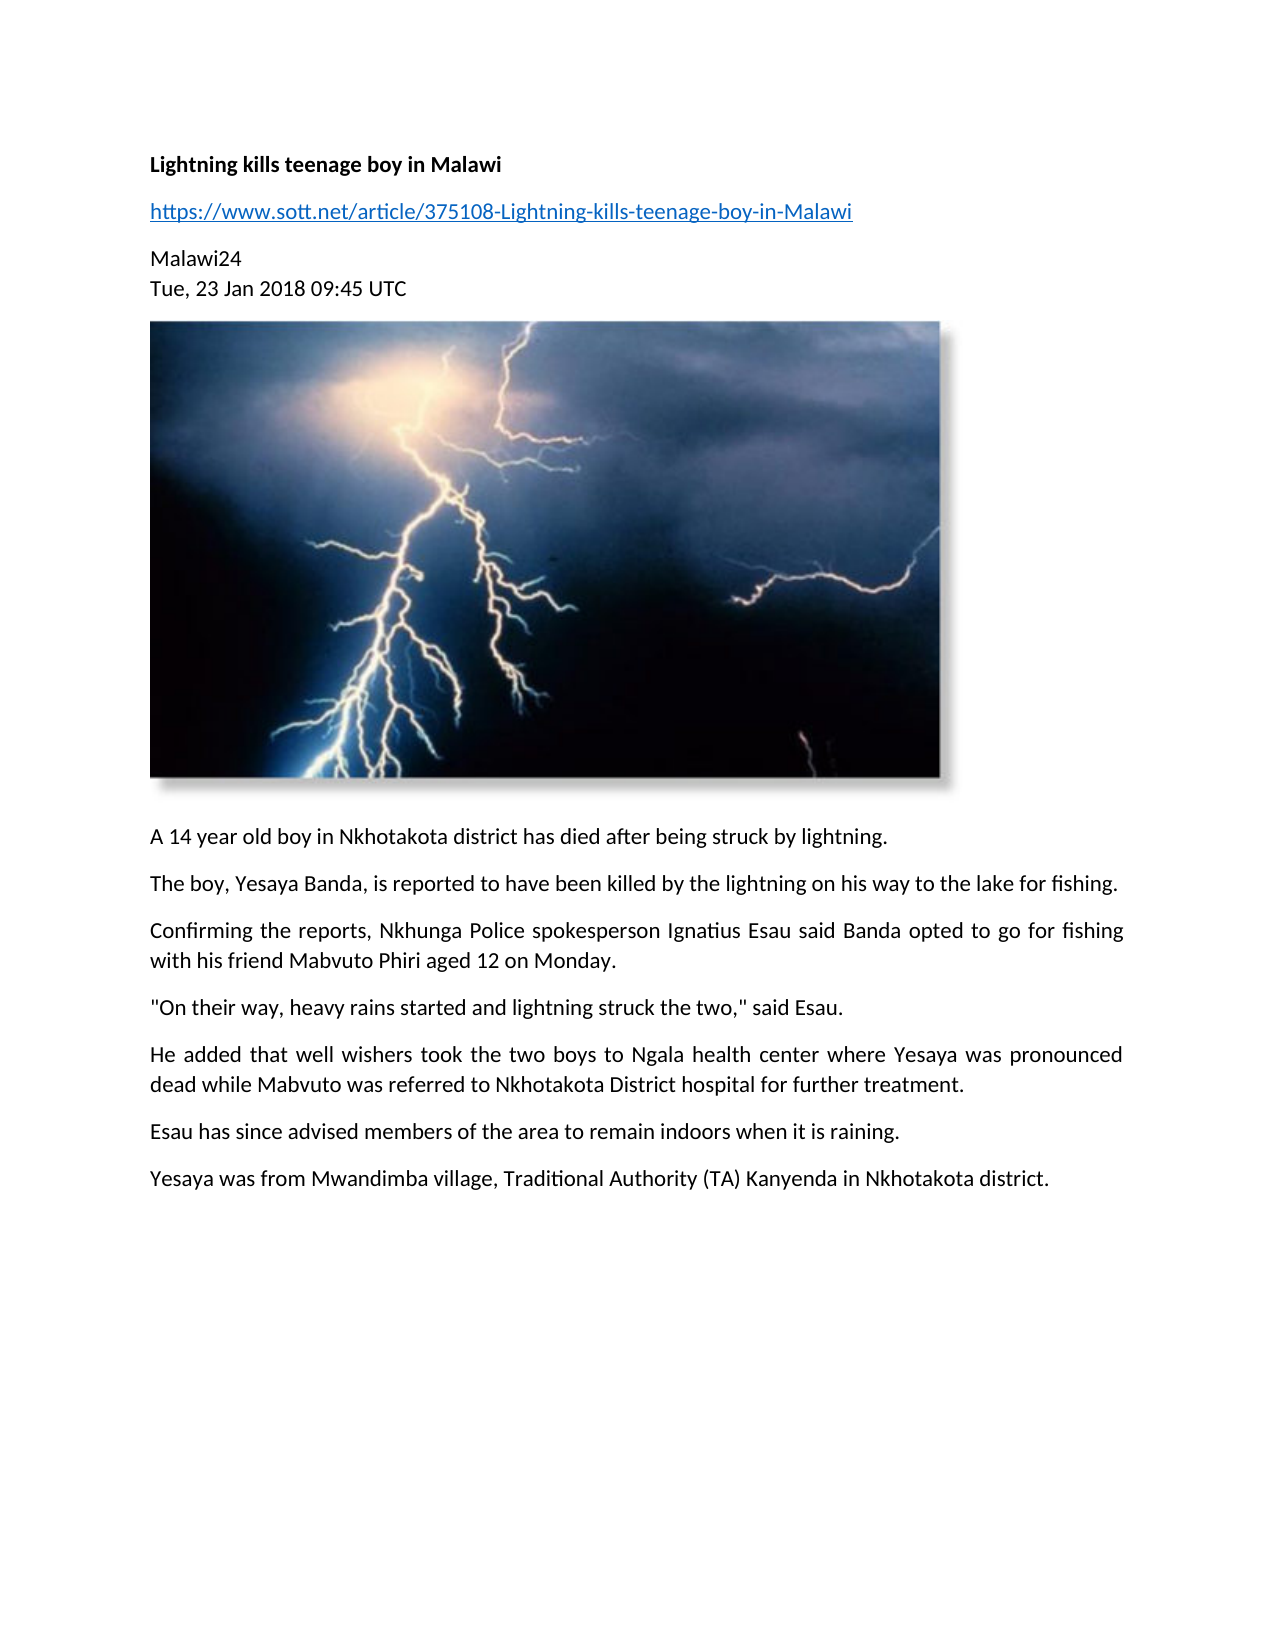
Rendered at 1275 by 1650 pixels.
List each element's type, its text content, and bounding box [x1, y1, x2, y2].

picture [150, 320, 963, 804]
text A 14 year old boy in Nkhotakota district has died after being struck by lightning. [150, 822, 1125, 851]
text Yesaya was from Mwandimba village, Traditional Authority (TA) Kanyenda in Nkhotakota district. [150, 1164, 1125, 1192]
text Malawi24 Tue, 23 Jan 2018 09:45 UTC [150, 244, 1125, 302]
text Confirming the reports, Nkhunga Police spokesperson Ignatius Esau said Banda opted to go for fishing with his friend Mabvuto Phiri aged 12 on Monday. [150, 916, 1125, 974]
text https://www.sott.net/article/375108-Lightning-kills-teenage-boy-in-Malawi [150, 197, 1125, 225]
text He added that well wishers took the two boys to Ngala health center where Yesaya was pronounced dead while Mabvuto was referred to Nkhotakota District hospital for further treatment. [150, 1040, 1125, 1098]
text "On their way, heavy rains started and lightning struck the two," said Esau. [150, 993, 1125, 1021]
text Lightning kills teenage boy in Malawi [150, 150, 1125, 178]
text The boy, Yesaya Banda, is reported to have been killed by the lightning on his way to the lake for fishing. [150, 869, 1125, 897]
text Esau has since advised members of the area to remain indoors when it is raining. [150, 1117, 1125, 1145]
